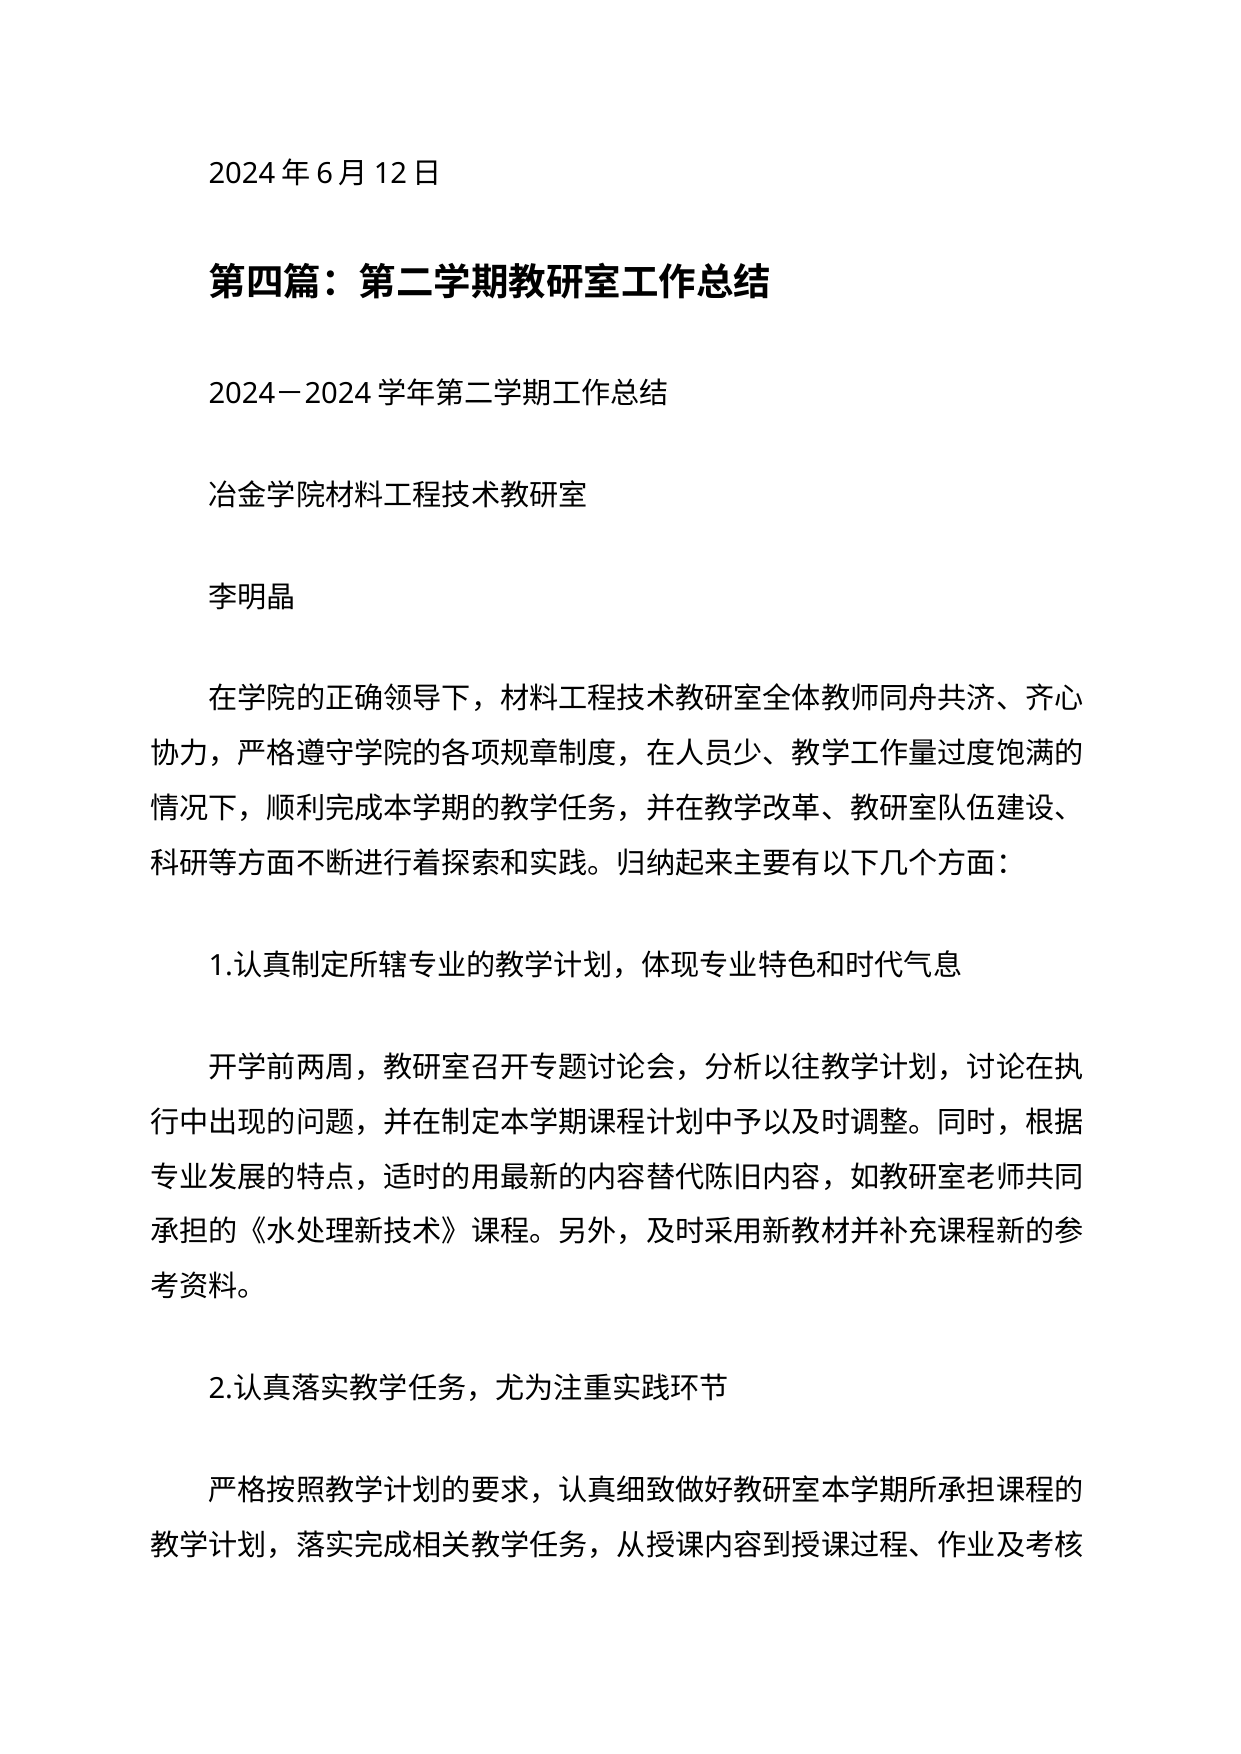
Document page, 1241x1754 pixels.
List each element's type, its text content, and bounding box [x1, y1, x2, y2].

text 2024年6月12日 [150, 150, 1090, 192]
text 第四篇：第二学期教研室工作总结 [150, 252, 1090, 306]
text 开学前两周，教研室召开专题讨论会，分析以往教学计划，讨论在执行中出现的问题，并在制定本学期课程计划中予以及时调整。同时，根据专业发展的特点，适时的用最新的内容替代陈旧内容，如教研室老师共同承担的《水处理新技术》课程。另外，及时采用新教材并补充课程新的参考资料。 [150, 1043, 1090, 1305]
text 2024－2024学年第二学期工作总结 [150, 369, 1090, 412]
text 冶金学院材料工程技术教研室 [150, 471, 1090, 514]
text 在学院的正确领导下，材料工程技术教研室全体教师同舟共济、齐心协力，严格遵守学院的各项规章制度，在人员少、教学工作量过度饱满的情况下，顺利完成本学期的教学任务，并在教学改革、教研室队伍建设、科研等方面不断进行着探索和实践。归纳起来主要有以下几个方面： [150, 675, 1090, 882]
text 1.认真制定所辖专业的教学计划，体现专业特色和时代气息 [150, 941, 1090, 984]
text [150, 1467, 1090, 1564]
text 李明晶 [150, 573, 1090, 615]
text 2.认真落实教学任务，尤为注重实践环节 [150, 1365, 1090, 1407]
